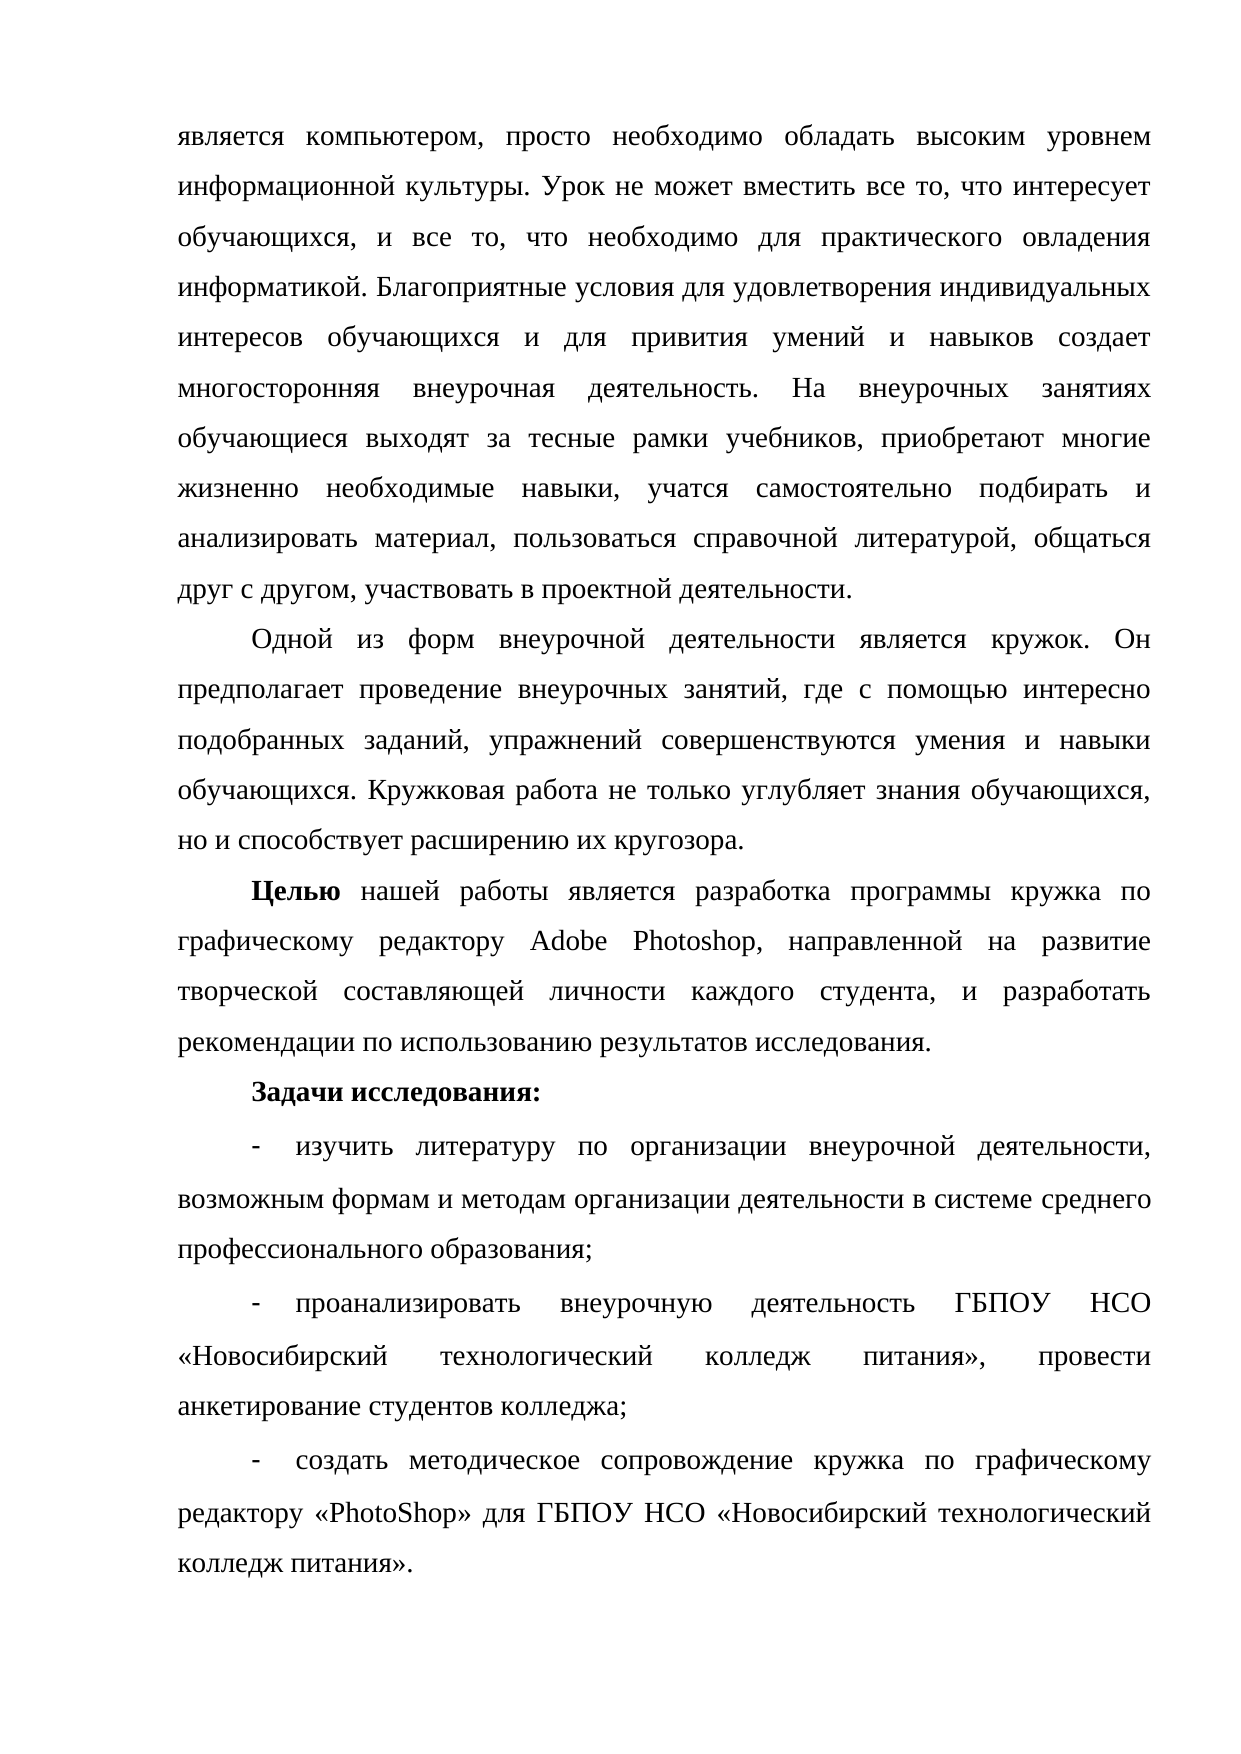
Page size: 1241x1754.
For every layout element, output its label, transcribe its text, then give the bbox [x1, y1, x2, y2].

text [177, 118, 1152, 604]
list проанализировать внеурочную деятельность ГБПОУ НСО «Новосибирский технологический колледж питания», провести анкетирование студентов колледжа; [177, 1281, 1152, 1422]
list изучить литературу по организации внеурочной деятельности, возможным формам и методам организации деятельности в системе среднего профессионального образования; [177, 1124, 1152, 1265]
text Одной из форм внеурочной деятельности является кружок. Он предполагает проведение внеурочных занятий, где с помощью интересно подобранных заданий, упражнений совершенствуются умения и навыки обучающихся. Кружковая работа не только углубляет знания обучающихся, но и способствует расширению их кругозора. [177, 621, 1152, 856]
text Задачи исследования: [177, 1074, 1152, 1108]
text Целью нашей работы является разработка программы кружка по графическому редактору Adobe Photoshop, направленной на развитие творческой составляющей личности каждого студента, и разработать рекомендации по использованию результатов исследования. [177, 873, 1152, 1057]
list создать методическое сопровождение кружка по графическому редактору «PhotoShop» для ГБПОУ НСО «Новосибирский технологический колледж питания». [177, 1438, 1152, 1579]
